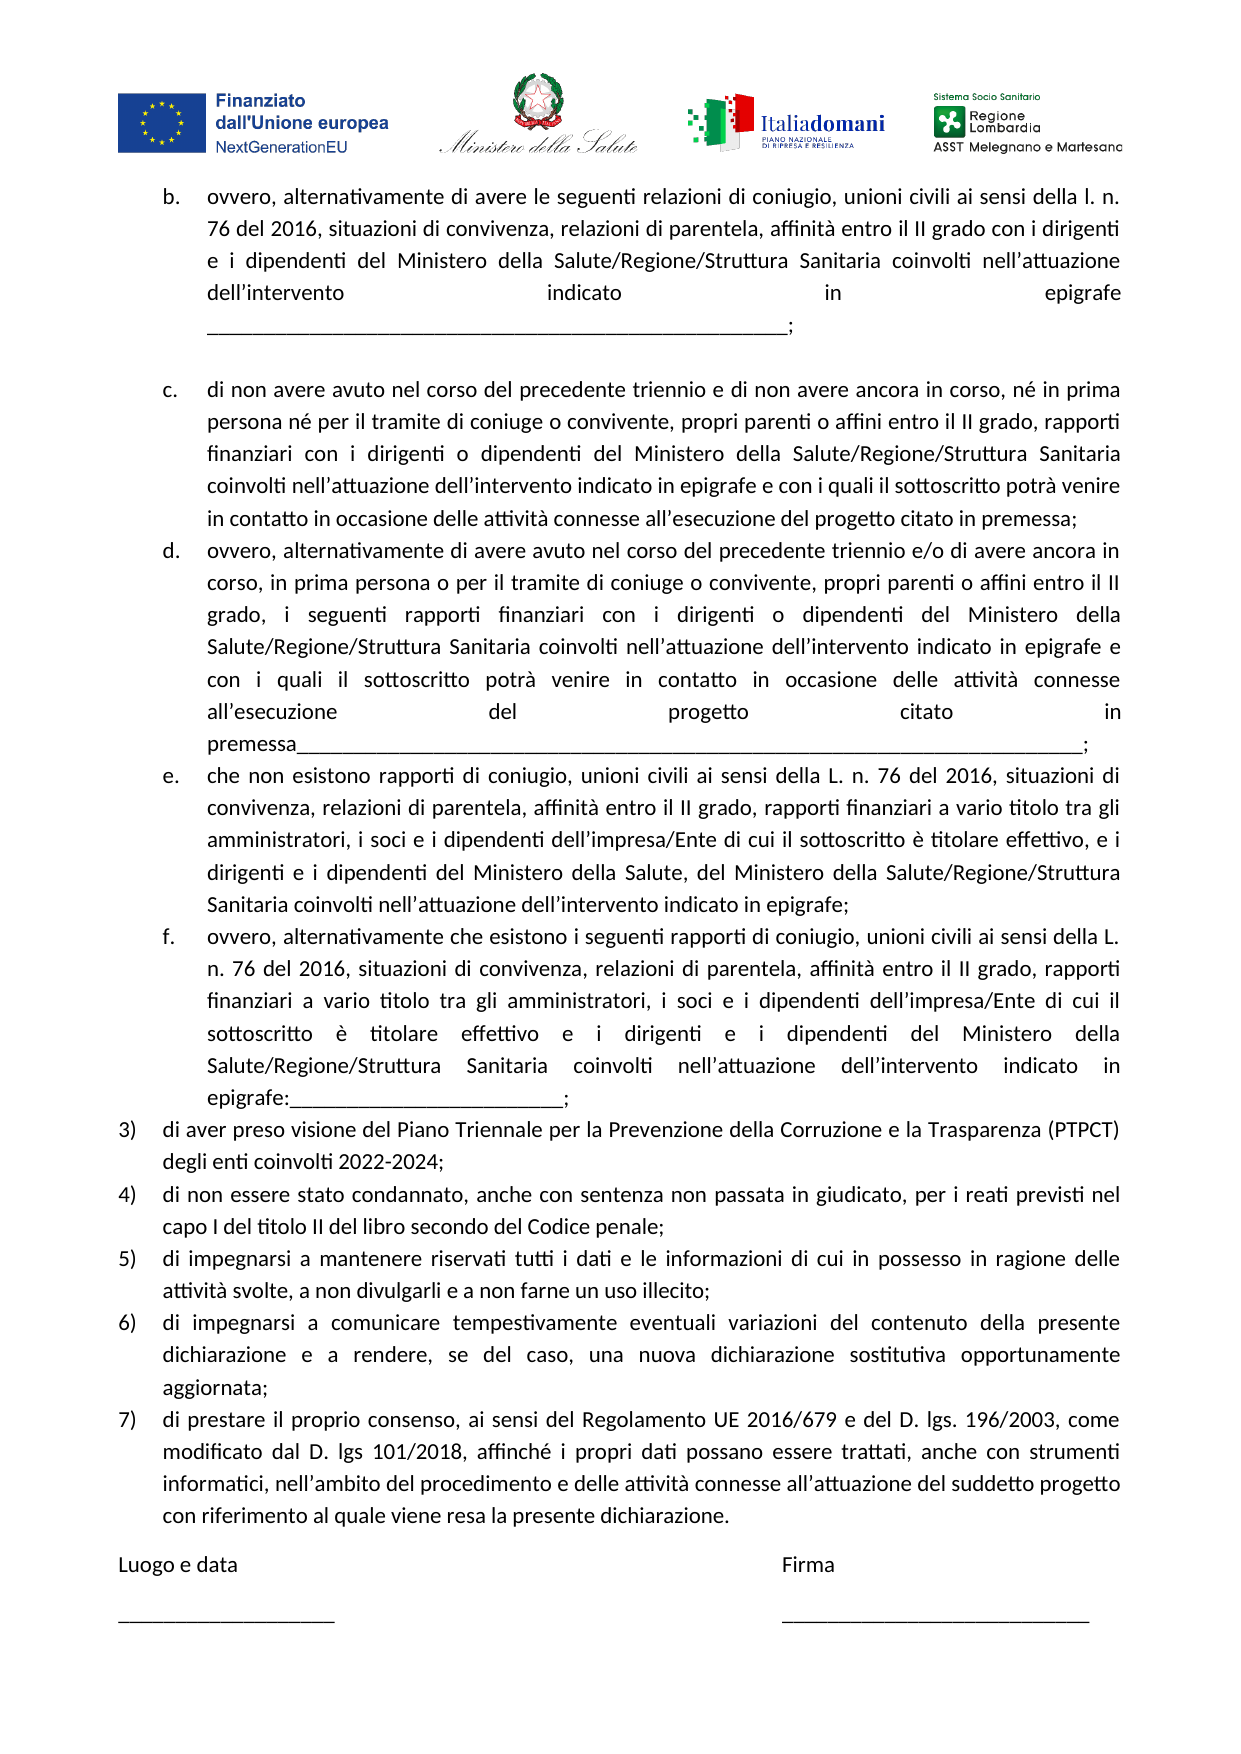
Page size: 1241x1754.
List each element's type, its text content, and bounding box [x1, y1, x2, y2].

list di aver preso visione del Piano Triennale per la Prevenzione della Corruzione e la Trasparenza (PTPCT) degli enti coinvolti 2022-2024; [118, 1115, 1122, 1176]
list ovvero, alternativamente che esistono i seguenti rapporti di coniugio, unioni civili ai sensi della L. n. 76 del 2016, situazioni di convivenza, relazioni di parentela, affinità entro il II grado, rapporti finanziari a vario titolo tra gli amministratori, i soci e i dipendenti dell’impresa/Ente di cui il sottoscritto è titolare effettivo e i dirigenti e i dipendenti del Ministero della Salute/Regione/Struttura Sanitaria coinvolti nell’attuazione dell’intervento indicato in epigrafe:________________________; [162, 922, 1122, 1111]
text Luogo e data Firma [118, 1550, 1122, 1578]
list che non esistono rapporti di coniugio, unioni civili ai sensi della L. n. 76 del 2016, situazioni di convivenza, relazioni di parentela, affinità entro il II grado, rapporti finanziari a vario titolo tra gli amministratori, i soci e i dipendenti dell’impresa/Ente di cui il sottoscritto è titolare effettivo, e i dirigenti e i dipendenti del Ministero della Salute, del Ministero della Salute/Regione/Struttura Sanitaria coinvolti nell’attuazione dell’intervento indicato in epigrafe; [162, 761, 1122, 918]
list di prestare il proprio consenso, ai sensi del Regolamento UE 2016/679 e del D. lgs. 196/2003, come modificato dal D. lgs 101/2018, affinché i propri dati possano essere trattati, anche con strumenti informatici, nell’ambito del procedimento e delle attività connesse all’attuazione del suddetto progetto con riferimento al quale viene resa la presente dichiarazione. [118, 1405, 1122, 1529]
list di impegnarsi a mantenere riservati tutti i dati e le informazioni di cui in possesso in ragione delle attività svolte, a non divulgarli e a non farne un uso illecito; [118, 1244, 1122, 1304]
list ovvero, alternativamente di avere le seguenti relazioni di coniugio, unioni civili ai sensi della l. n. 76 del 2016, situazioni di convivenza, relazioni di parentela, affinità entro il II grado con i dirigenti e i dipendenti del Ministero della Salute/Regione/Struttura Sanitaria coinvolti nell’attuazione dell’intervento indicato in epigrafe ___________________________________________________; [162, 182, 1122, 339]
list di impegnarsi a comunicare tempestivamente eventuali variazioni del contenuto della presente dichiarazione e a rendere, se del caso, una nuova dichiarazione sostitutiva opportunamente aggiornata; [118, 1308, 1122, 1401]
list ovvero, alternativamente di avere avuto nel corso del precedente triennio e/o di avere ancora in corso, in prima persona o per il tramite di coniuge o convivente, propri parenti o affini entro il II grado, i seguenti rapporti finanziari con i dirigenti o dipendenti del Ministero della Salute/Regione/Struttura Sanitaria coinvolti nell’attuazione dell’intervento indicato in epigrafe e con i quali il sottoscritto potrà venire in contatto in occasione delle attività connesse all’esecuzione del progetto citato in premessa_____________________________________________________________________; [162, 536, 1122, 757]
text ___________________ ___________________________ [118, 1598, 1122, 1626]
picture [118, 73, 1123, 154]
list di non avere avuto nel corso del precedente triennio e di non avere ancora in corso, né in prima persona né per il tramite di coniuge o convivente, propri parenti o affini entro il II grado, rapporti finanziari con i dirigenti o dipendenti del Ministero della Salute/Regione/Struttura Sanitaria coinvolti nell’attuazione dell’intervento indicato in epigrafe e con i quali il sottoscritto potrà venire in contatto in occasione delle attività connesse all’esecuzione del progetto citato in premessa; [162, 375, 1122, 532]
list di non essere stato condannato, anche con sentenza non passata in giudicato, per i reati previsti nel capo I del titolo II del libro secondo del Codice penale; [118, 1180, 1122, 1240]
